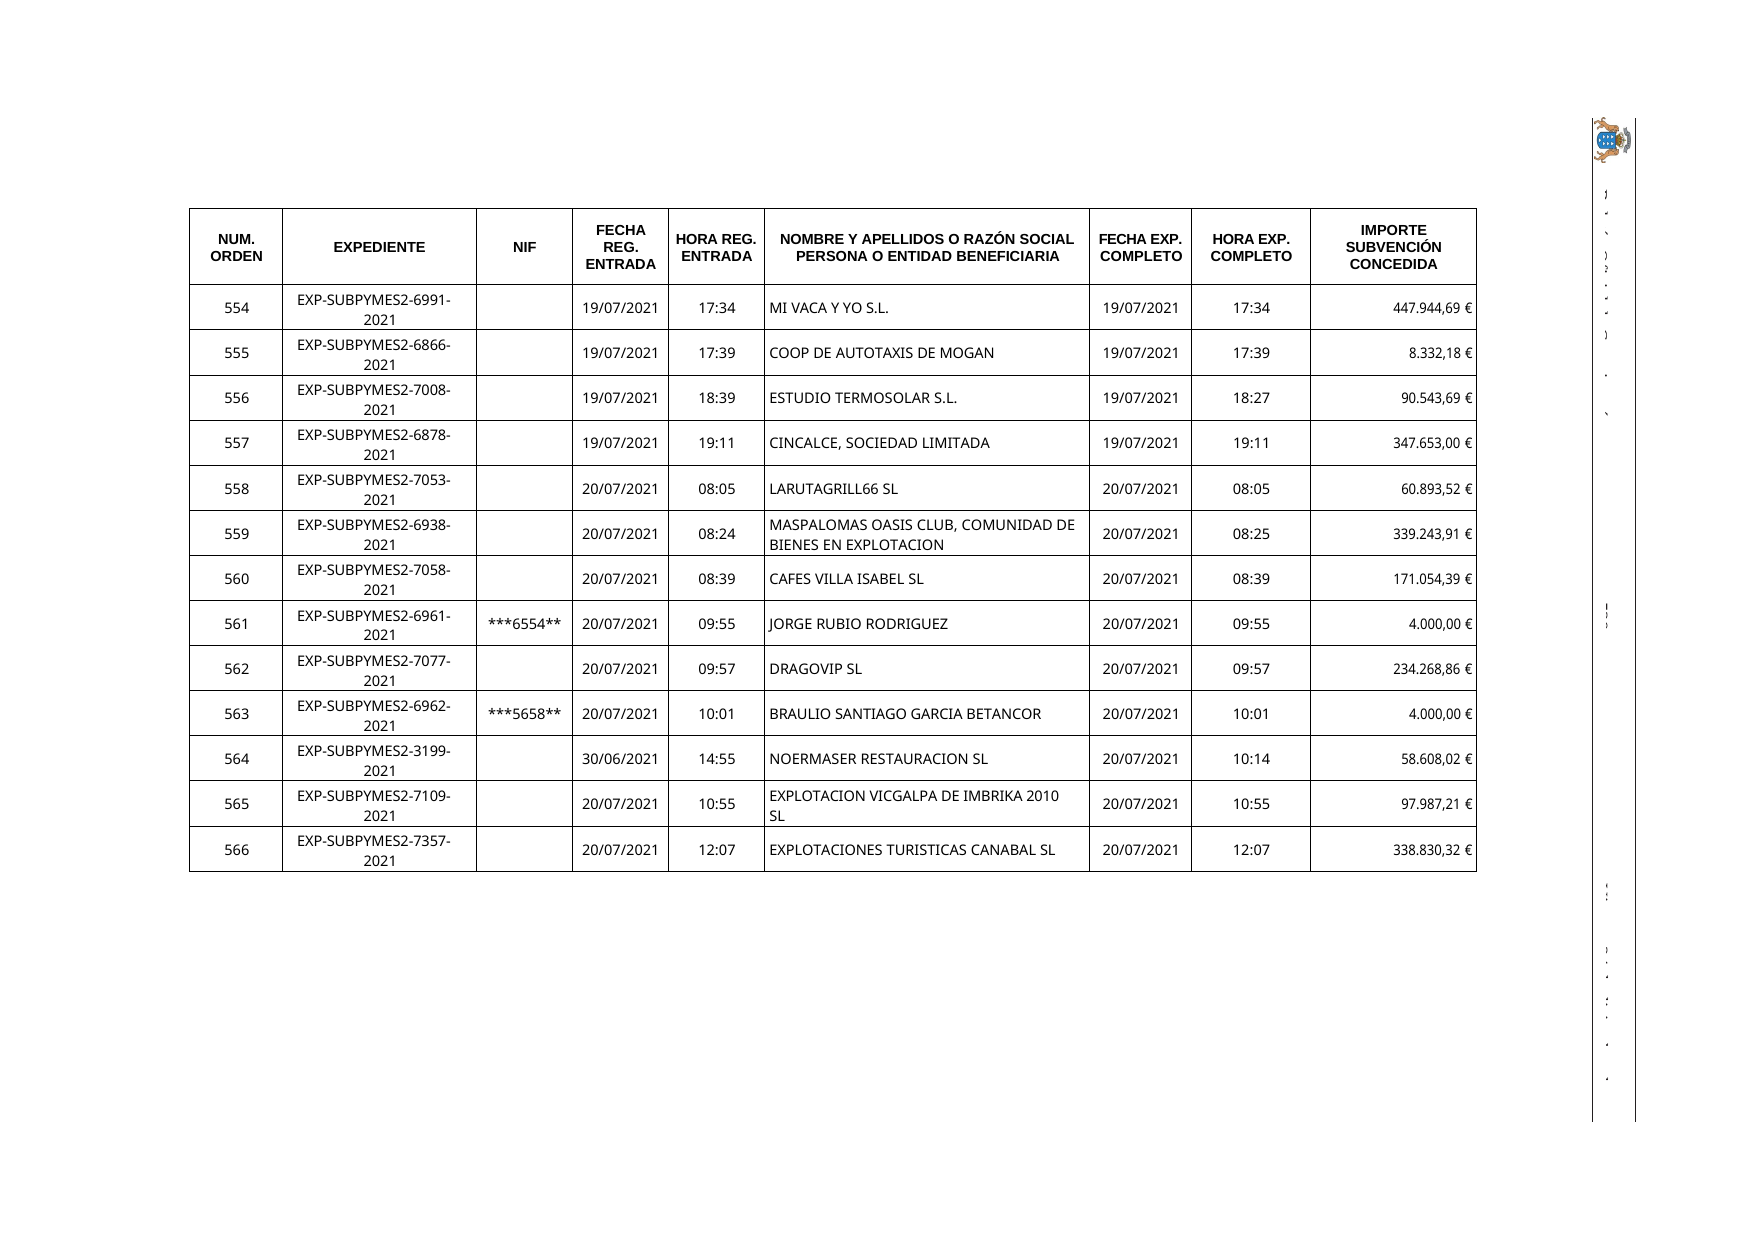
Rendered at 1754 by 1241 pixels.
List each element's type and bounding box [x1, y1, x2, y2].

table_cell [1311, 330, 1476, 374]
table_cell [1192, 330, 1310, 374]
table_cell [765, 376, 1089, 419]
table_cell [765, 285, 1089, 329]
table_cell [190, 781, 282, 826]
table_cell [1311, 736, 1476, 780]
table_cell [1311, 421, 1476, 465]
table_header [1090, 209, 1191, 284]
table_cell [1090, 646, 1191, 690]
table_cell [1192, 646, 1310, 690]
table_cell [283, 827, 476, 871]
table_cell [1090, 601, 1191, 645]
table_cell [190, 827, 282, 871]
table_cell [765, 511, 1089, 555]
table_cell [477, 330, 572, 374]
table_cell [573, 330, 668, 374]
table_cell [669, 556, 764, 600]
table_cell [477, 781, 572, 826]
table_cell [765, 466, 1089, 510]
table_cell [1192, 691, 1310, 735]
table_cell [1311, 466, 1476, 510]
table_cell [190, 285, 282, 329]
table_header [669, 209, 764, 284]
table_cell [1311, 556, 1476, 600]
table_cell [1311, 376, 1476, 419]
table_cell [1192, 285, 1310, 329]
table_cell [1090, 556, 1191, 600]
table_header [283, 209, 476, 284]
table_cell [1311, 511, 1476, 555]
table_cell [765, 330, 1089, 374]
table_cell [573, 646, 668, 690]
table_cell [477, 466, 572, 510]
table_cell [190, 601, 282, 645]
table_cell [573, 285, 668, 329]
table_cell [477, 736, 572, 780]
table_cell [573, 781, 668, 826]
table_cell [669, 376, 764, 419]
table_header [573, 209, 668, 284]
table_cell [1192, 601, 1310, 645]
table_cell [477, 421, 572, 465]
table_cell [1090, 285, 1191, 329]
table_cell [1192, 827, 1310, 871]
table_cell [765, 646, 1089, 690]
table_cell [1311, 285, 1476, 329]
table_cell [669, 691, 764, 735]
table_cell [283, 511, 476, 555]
picture [1594, 117, 1631, 163]
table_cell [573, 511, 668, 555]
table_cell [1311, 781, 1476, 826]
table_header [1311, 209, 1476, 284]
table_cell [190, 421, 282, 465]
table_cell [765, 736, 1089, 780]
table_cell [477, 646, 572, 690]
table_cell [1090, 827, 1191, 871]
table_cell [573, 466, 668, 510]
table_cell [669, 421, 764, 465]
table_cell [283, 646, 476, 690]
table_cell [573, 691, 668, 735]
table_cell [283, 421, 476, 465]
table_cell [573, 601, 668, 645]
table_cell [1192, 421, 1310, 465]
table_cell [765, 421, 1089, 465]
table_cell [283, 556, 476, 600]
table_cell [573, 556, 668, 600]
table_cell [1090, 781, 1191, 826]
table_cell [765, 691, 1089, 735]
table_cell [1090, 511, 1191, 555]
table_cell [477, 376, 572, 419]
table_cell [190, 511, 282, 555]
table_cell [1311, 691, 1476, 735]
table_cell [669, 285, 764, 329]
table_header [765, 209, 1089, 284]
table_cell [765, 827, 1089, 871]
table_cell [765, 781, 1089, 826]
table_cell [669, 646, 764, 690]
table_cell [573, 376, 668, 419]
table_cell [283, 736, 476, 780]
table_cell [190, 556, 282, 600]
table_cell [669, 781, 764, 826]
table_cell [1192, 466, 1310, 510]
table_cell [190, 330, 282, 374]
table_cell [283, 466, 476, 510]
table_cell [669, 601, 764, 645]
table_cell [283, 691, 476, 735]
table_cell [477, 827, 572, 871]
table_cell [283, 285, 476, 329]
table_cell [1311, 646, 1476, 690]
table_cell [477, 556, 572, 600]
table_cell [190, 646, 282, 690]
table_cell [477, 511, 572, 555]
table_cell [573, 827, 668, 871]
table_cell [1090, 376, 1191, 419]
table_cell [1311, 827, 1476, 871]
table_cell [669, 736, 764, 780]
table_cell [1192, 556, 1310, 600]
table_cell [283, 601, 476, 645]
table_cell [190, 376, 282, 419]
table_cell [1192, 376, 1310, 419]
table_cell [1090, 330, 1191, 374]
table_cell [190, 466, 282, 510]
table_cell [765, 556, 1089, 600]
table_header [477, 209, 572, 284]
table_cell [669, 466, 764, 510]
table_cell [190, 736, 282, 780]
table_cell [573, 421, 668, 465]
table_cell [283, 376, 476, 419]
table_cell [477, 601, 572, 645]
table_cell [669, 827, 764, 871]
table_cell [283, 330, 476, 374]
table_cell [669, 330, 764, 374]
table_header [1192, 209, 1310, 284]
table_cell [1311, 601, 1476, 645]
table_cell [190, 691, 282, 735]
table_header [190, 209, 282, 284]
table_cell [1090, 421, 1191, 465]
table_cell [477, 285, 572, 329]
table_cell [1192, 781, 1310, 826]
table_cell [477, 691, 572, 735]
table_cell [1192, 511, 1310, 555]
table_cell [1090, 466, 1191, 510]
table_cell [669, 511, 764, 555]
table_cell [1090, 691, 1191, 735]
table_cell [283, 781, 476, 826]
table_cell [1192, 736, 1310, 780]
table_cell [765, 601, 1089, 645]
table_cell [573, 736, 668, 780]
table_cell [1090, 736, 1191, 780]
